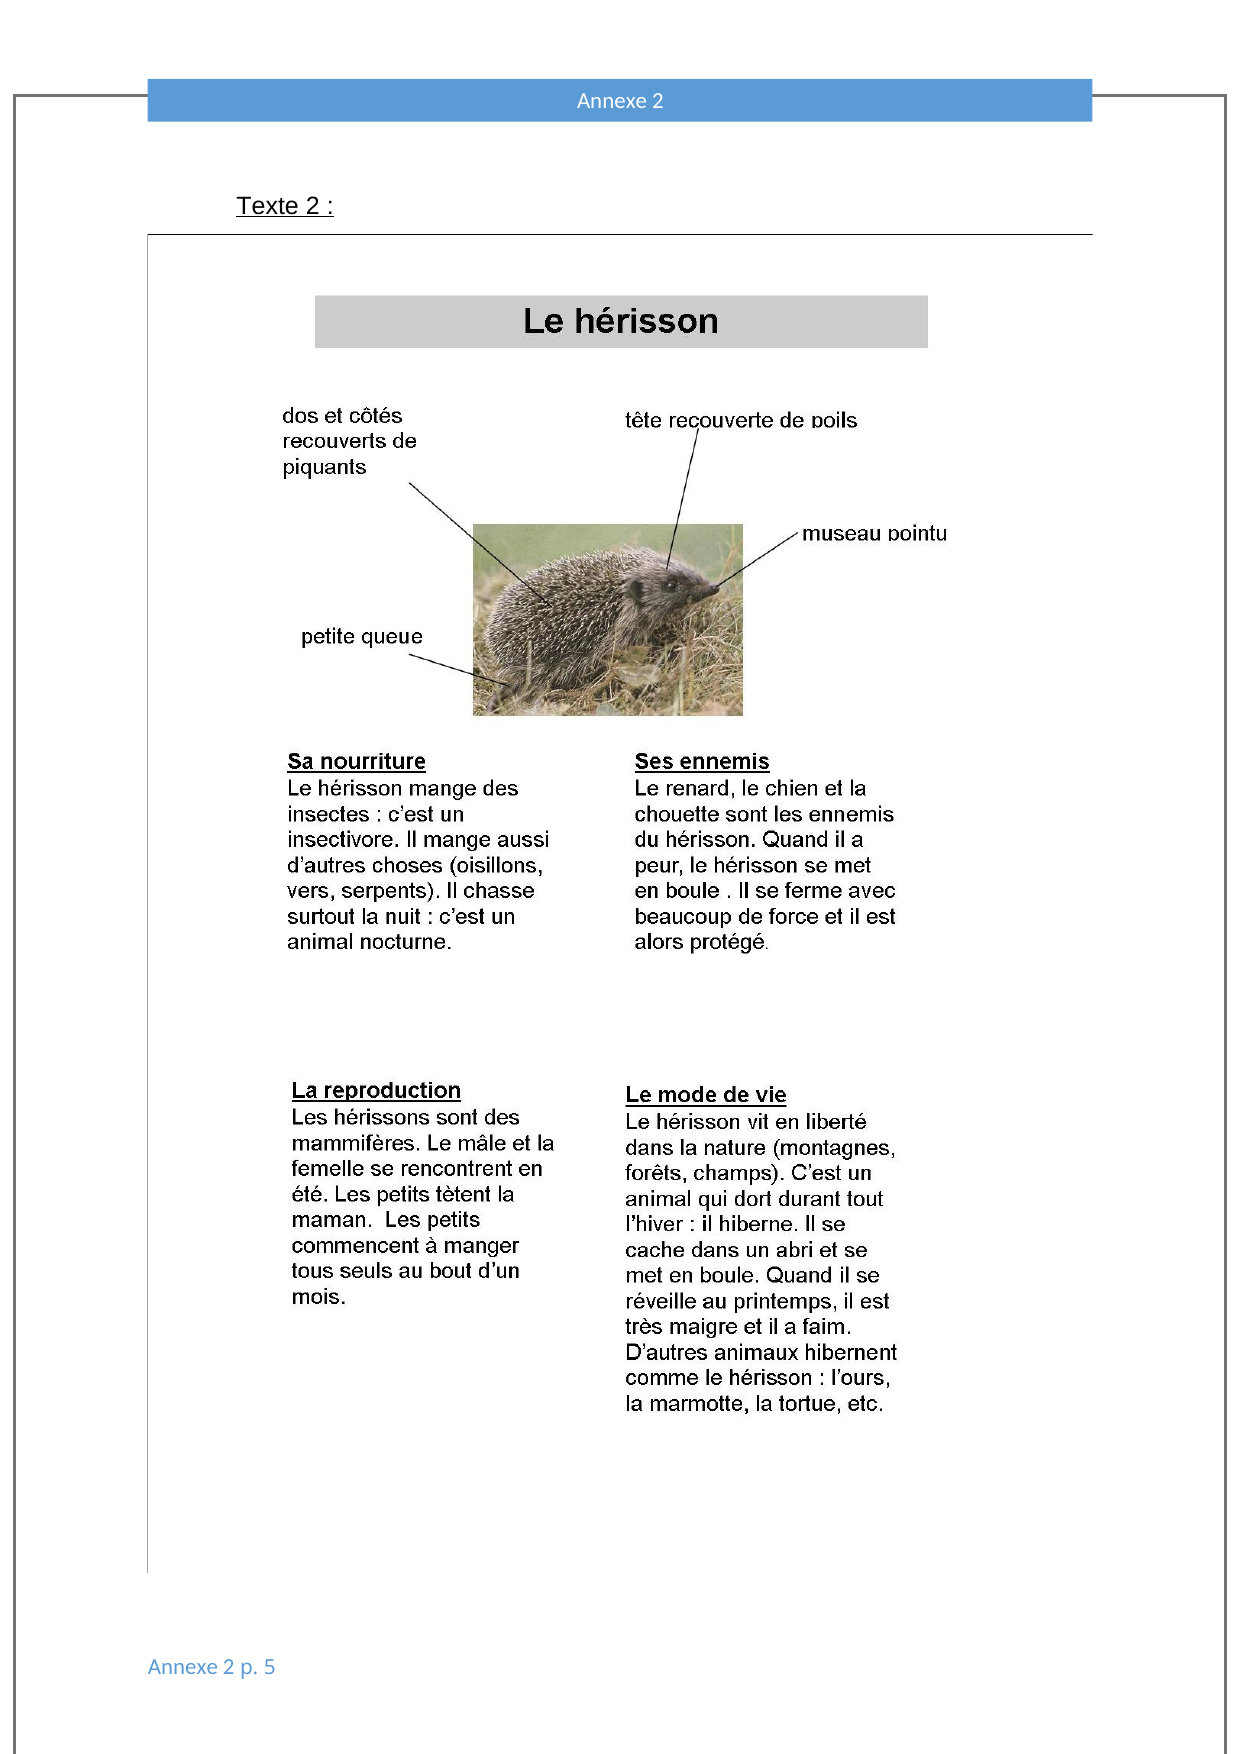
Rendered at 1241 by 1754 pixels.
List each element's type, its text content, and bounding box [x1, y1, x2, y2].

text Texte 2 : [236, 191, 1093, 220]
